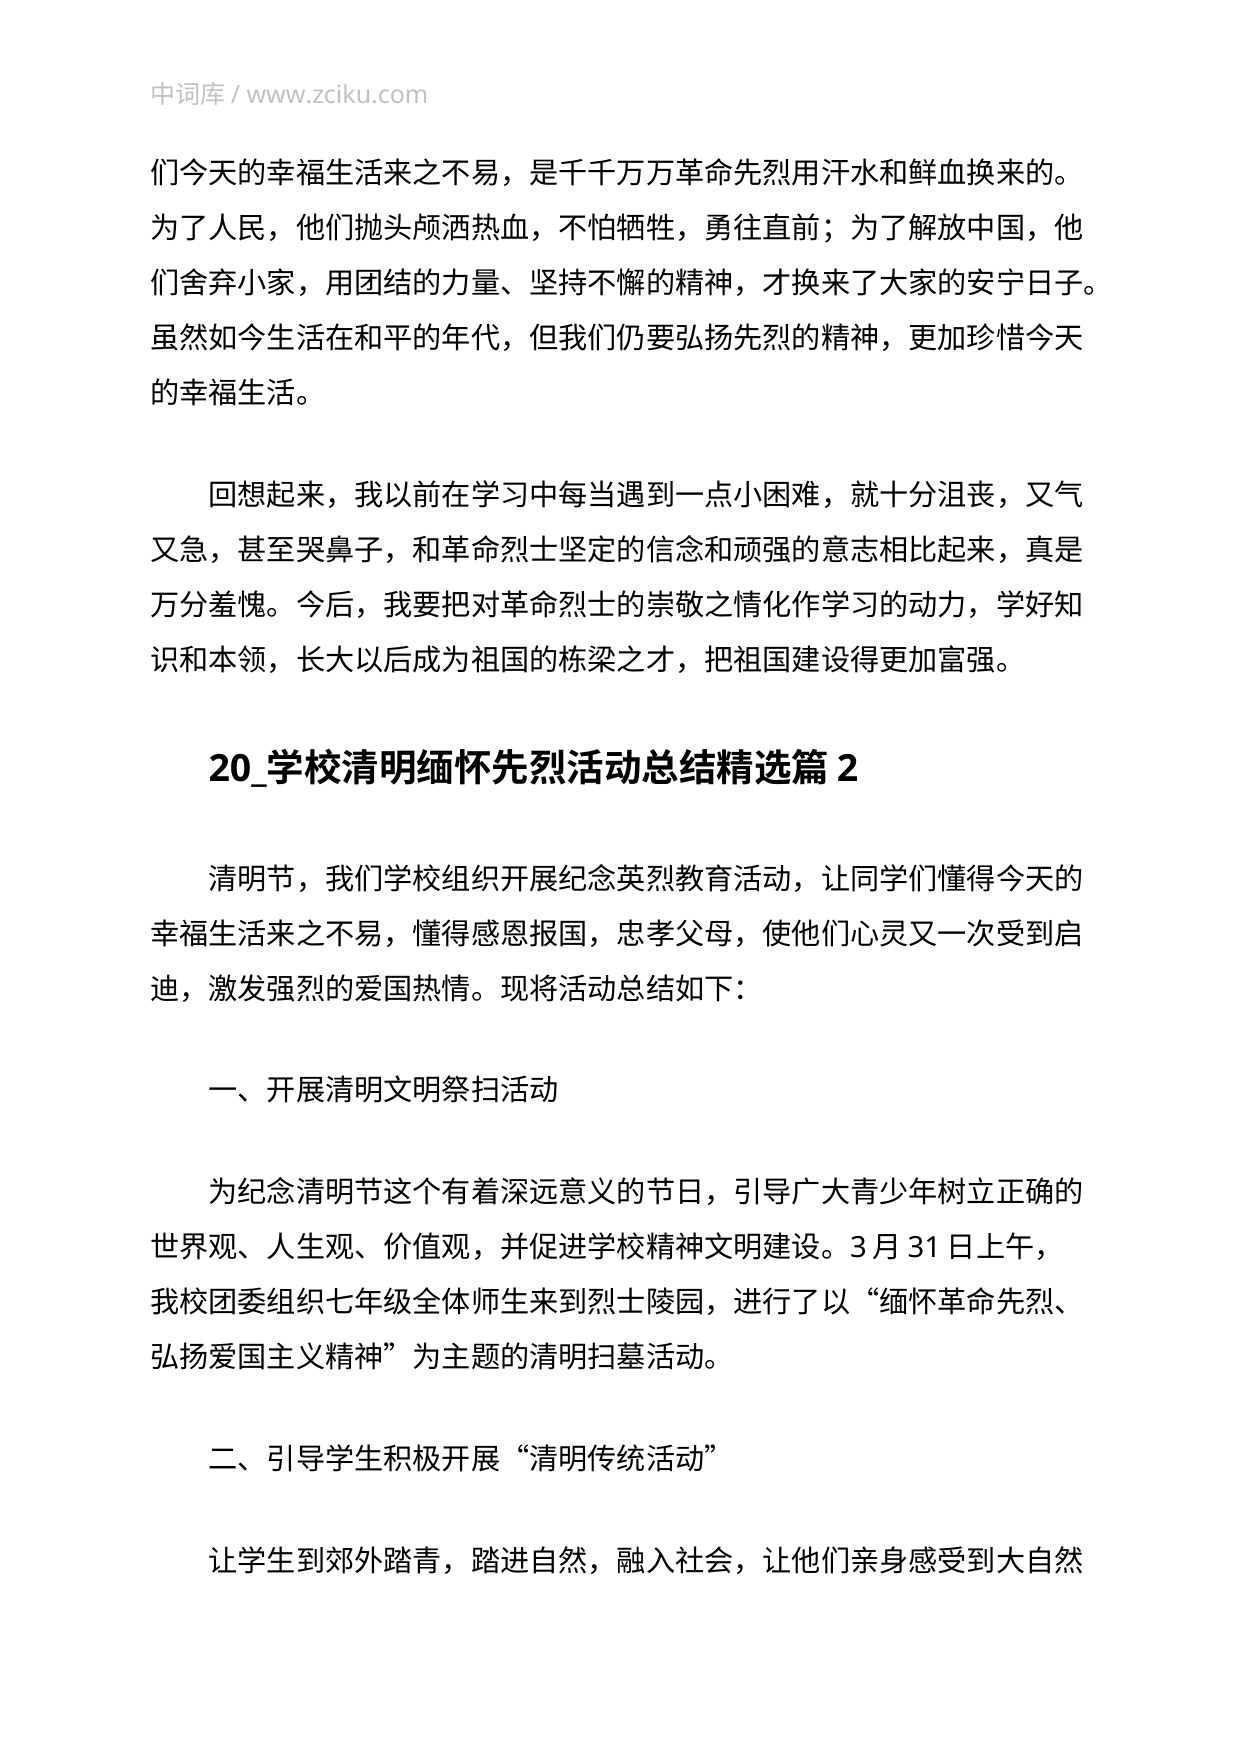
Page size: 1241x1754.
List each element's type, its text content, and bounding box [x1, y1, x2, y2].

text 20_学校清明缅怀先烈活动总结精选篇2 [150, 738, 1090, 792]
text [150, 150, 1090, 412]
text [150, 1537, 1090, 1579]
text 一、开展清明文明祭扫活动 [150, 1067, 1090, 1109]
text 二、引导学生积极开展“清明传统活动” [150, 1435, 1090, 1478]
text 清明节，我们学校组织开展纪念英烈教育活动，让同学们懂得今天的幸福生活来之不易，懂得感恩报国，忠孝父母，使他们心灵又一次受到启迪，激发强烈的爱国热情。现将活动总结如下： [150, 855, 1090, 1007]
text 回想起来，我以前在学习中每当遇到一点小困难，就十分沮丧，又气又急，甚至哭鼻子，和革命烈士坚定的信念和顽强的意志相比起来，真是万分羞愧。今后，我要把对革命烈士的崇敬之情化作学习的动力，学好知识和本领，长大以后成为祖国的栋梁之才，把祖国建设得更加富强。 [150, 471, 1090, 678]
text 为纪念清明节这个有着深远意义的节日，引导广大青少年树立正确的世界观、人生观、价值观，并促进学校精神文明建设。3月31日上午，我校团委组织七年级全体师生来到烈士陵园，进行了以“缅怀革命先烈、弘扬爱国主义精神”为主题的清明扫墓活动。 [150, 1169, 1090, 1376]
